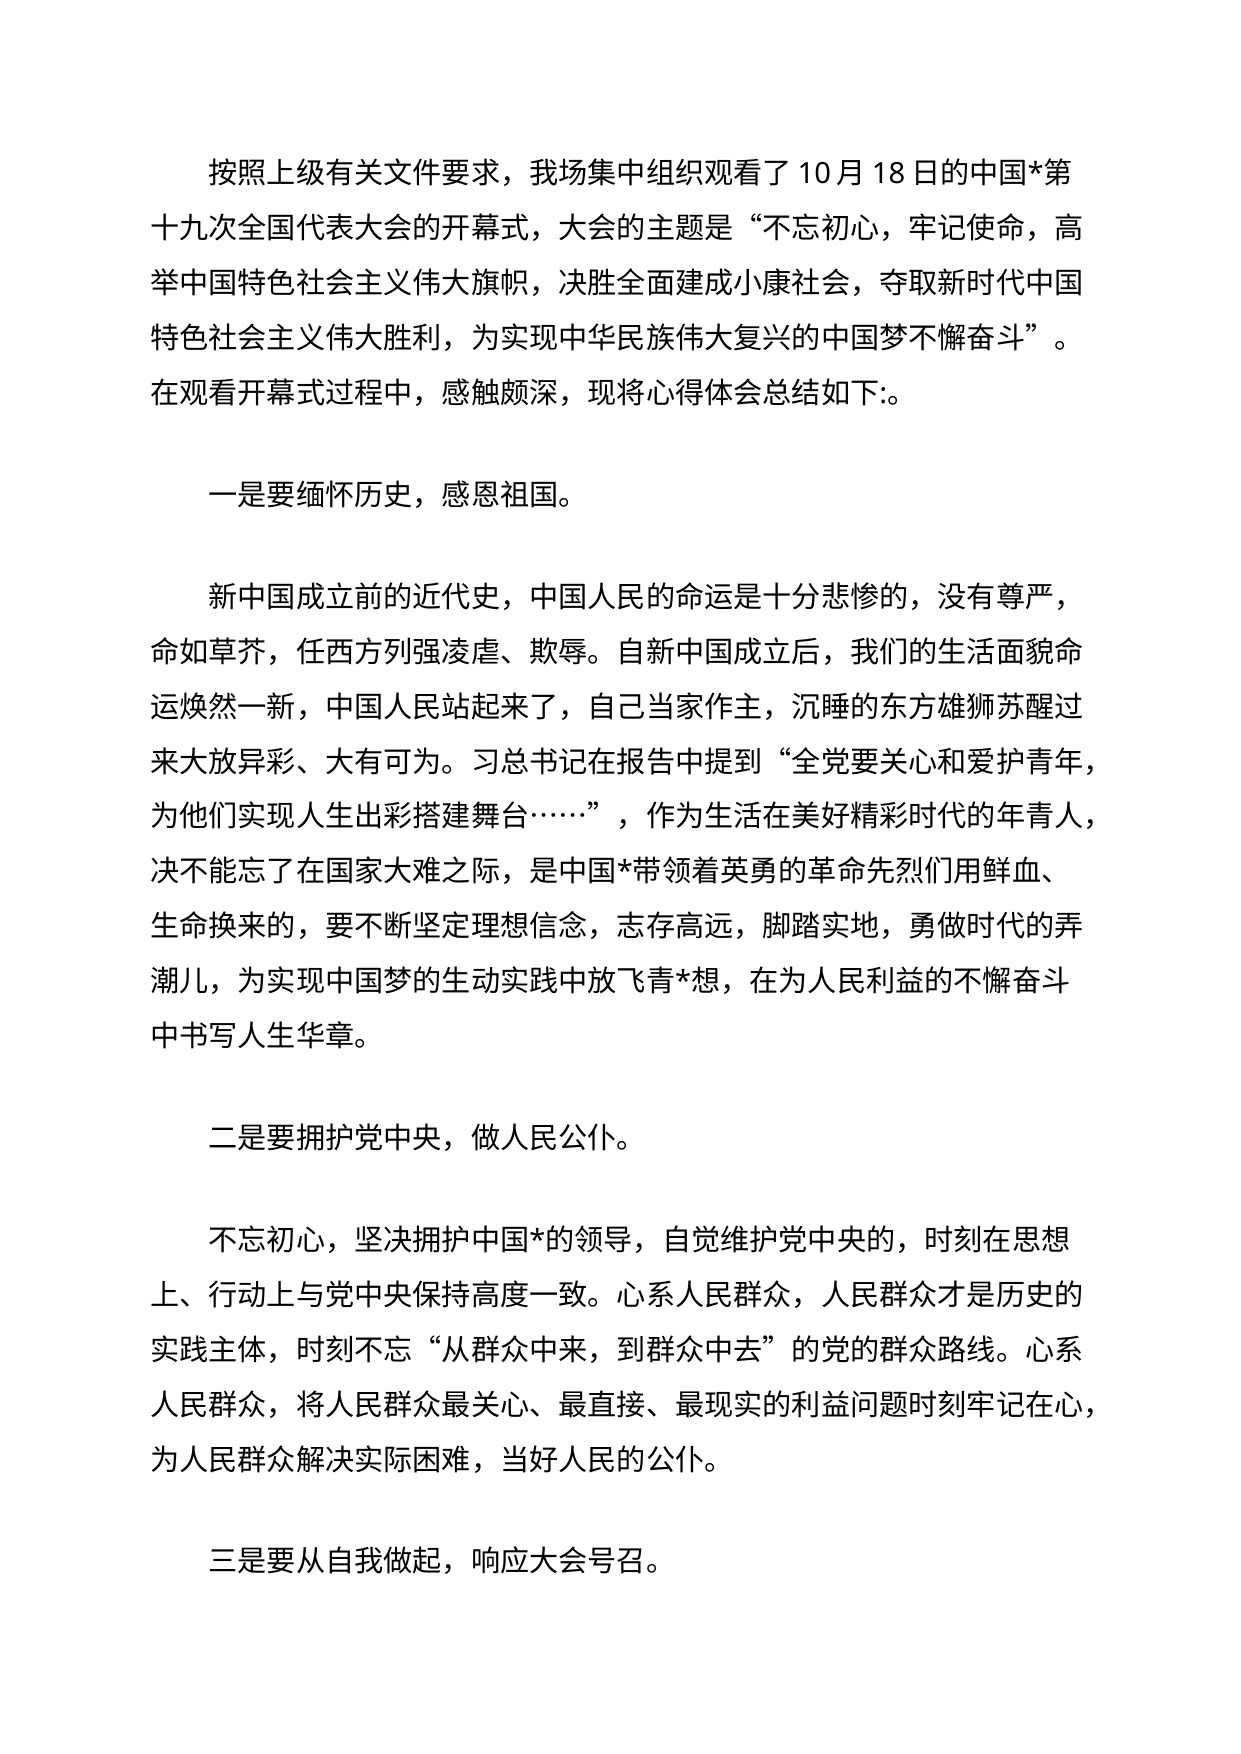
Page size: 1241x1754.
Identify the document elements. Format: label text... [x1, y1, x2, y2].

text 不忘初心，坚决拥护中国*的领导，自觉维护党中央的，时刻在思想上、行动上与党中央保持高度一致。心系人民群众，人民群众才是历史的实践主体，时刻不忘“从群众中来，到群众中去”的党的群众路线。心系人民群众，将人民群众最关心、最直接、最现实的利益问题时刻牢记在心，为人民群众解决实际困难，当好人民的公仆。 [150, 1216, 1090, 1478]
text 一是要缅怀历史，感恩祖国。 [150, 472, 1090, 514]
text 按照上级有关文件要求，我场集中组织观看了10月18日的中国*第十九次全国代表大会的开幕式，大会的主题是“不忘初心，牢记使命，高举中国特色社会主义伟大旗帜，决胜全面建成小康社会，夺取新时代中国特色社会主义伟大胜利，为实现中华民族伟大复兴的中国梦不懈奋斗”。在观看开幕式过程中，感触颇深，现将心得体会总结如下:。 [150, 150, 1090, 412]
text 新中国成立前的近代史，中国人民的命运是十分悲惨的，没有尊严，命如草芥，任西方列强凌虐、欺辱。自新中国成立后，我们的生活面貌命运焕然一新，中国人民站起来了，自己当家作主，沉睡的东方雄狮苏醒过来大放异彩、大有可为。习总书记在报告中提到“全党要关心和爱护青年，为他们实现人生出彩搭建舞台……”，作为生活在美好精彩时代的年青人，决不能忘了在国家大难之际，是中国*带领着英勇的革命先烈们用鲜血、生命换来的，要不断坚定理想信念，志存高远，脚踏实地，勇做时代的弄潮儿，为实现中国梦的生动实践中放飞青*想，在为人民利益的不懈奋斗中书写人生华章。 [150, 573, 1090, 1055]
text 二是要拥护党中央，做人民公仆。 [150, 1114, 1090, 1157]
text 三是要从自我做起，响应大会号召。 [150, 1538, 1090, 1580]
